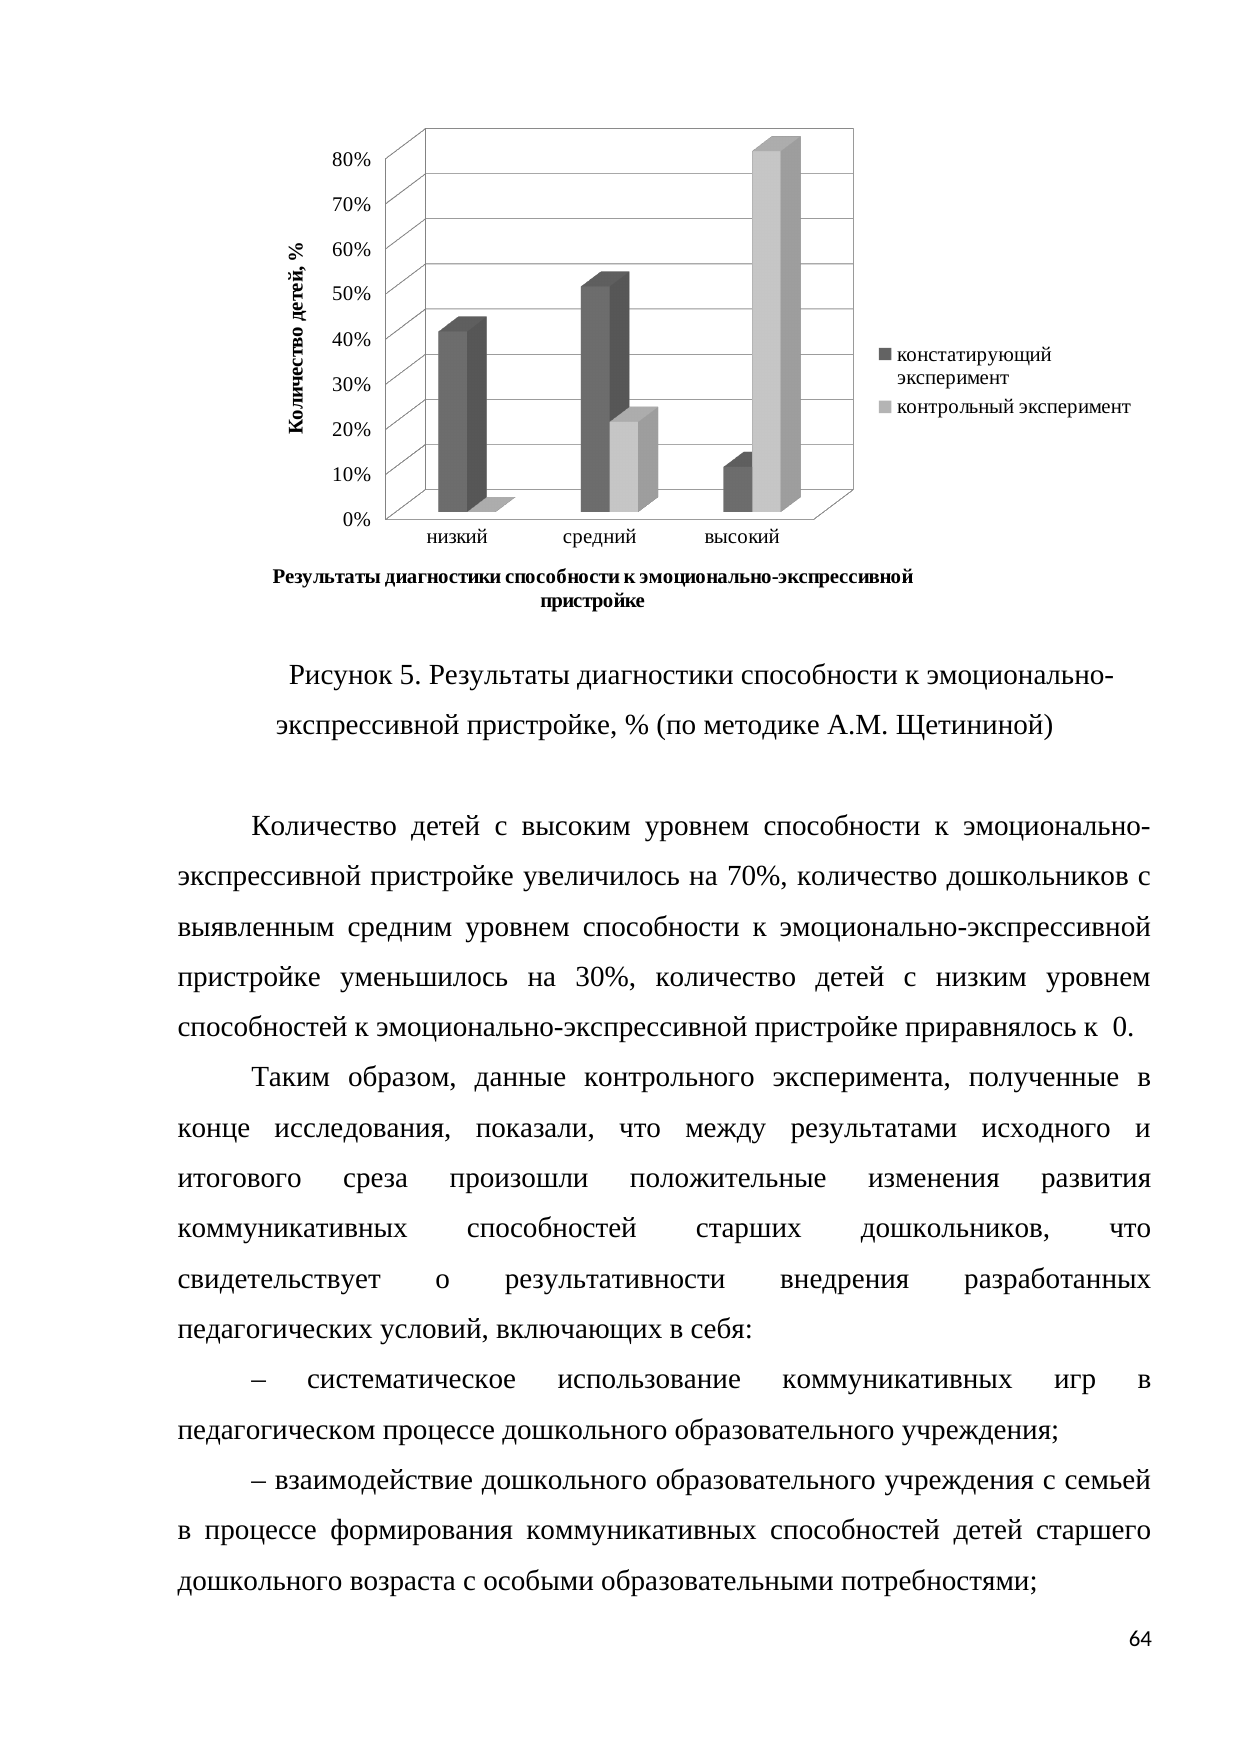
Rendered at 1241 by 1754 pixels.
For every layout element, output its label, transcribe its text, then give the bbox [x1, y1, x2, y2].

text – систематическое использование коммуникативных игр в педагогическом процессе дошкольного образовательного учреждения; [177, 1361, 1152, 1445]
text Таким образом, данные контрольного эксперимента, полученные в конце исследования, показали, что между результатами исходного и итогового среза произошли положительные изменения развития коммуникативных способностей старших дошкольников, что свидетельствует о результативности внедрения разработанных педагогических условий, включающих в себя: [177, 1059, 1152, 1345]
text Рисунок 5. Результаты диагностики способности к эмоционально-экспрессивной пристройке, % (по методике А.М. Щетининой) [177, 657, 1152, 741]
text Количество детей с высоким уровнем способности к эмоционально-экспрессивной пристройке увеличилось на 70%, количество дошкольников с выявленным средним уровнем способности к эмоционально-экспрессивной пристройке уменьшилось на 30%, количество детей с низким уровнем способностей к эмоционально-экспрессивной пристройке приравнялось к 0. [177, 808, 1152, 1043]
text – взаимодействие дошкольного образовательного учреждения с семьей в процессе формирования коммуникативных способностей детей старшего дошкольного возраста с особыми образовательными потребностями; [177, 1462, 1152, 1596]
